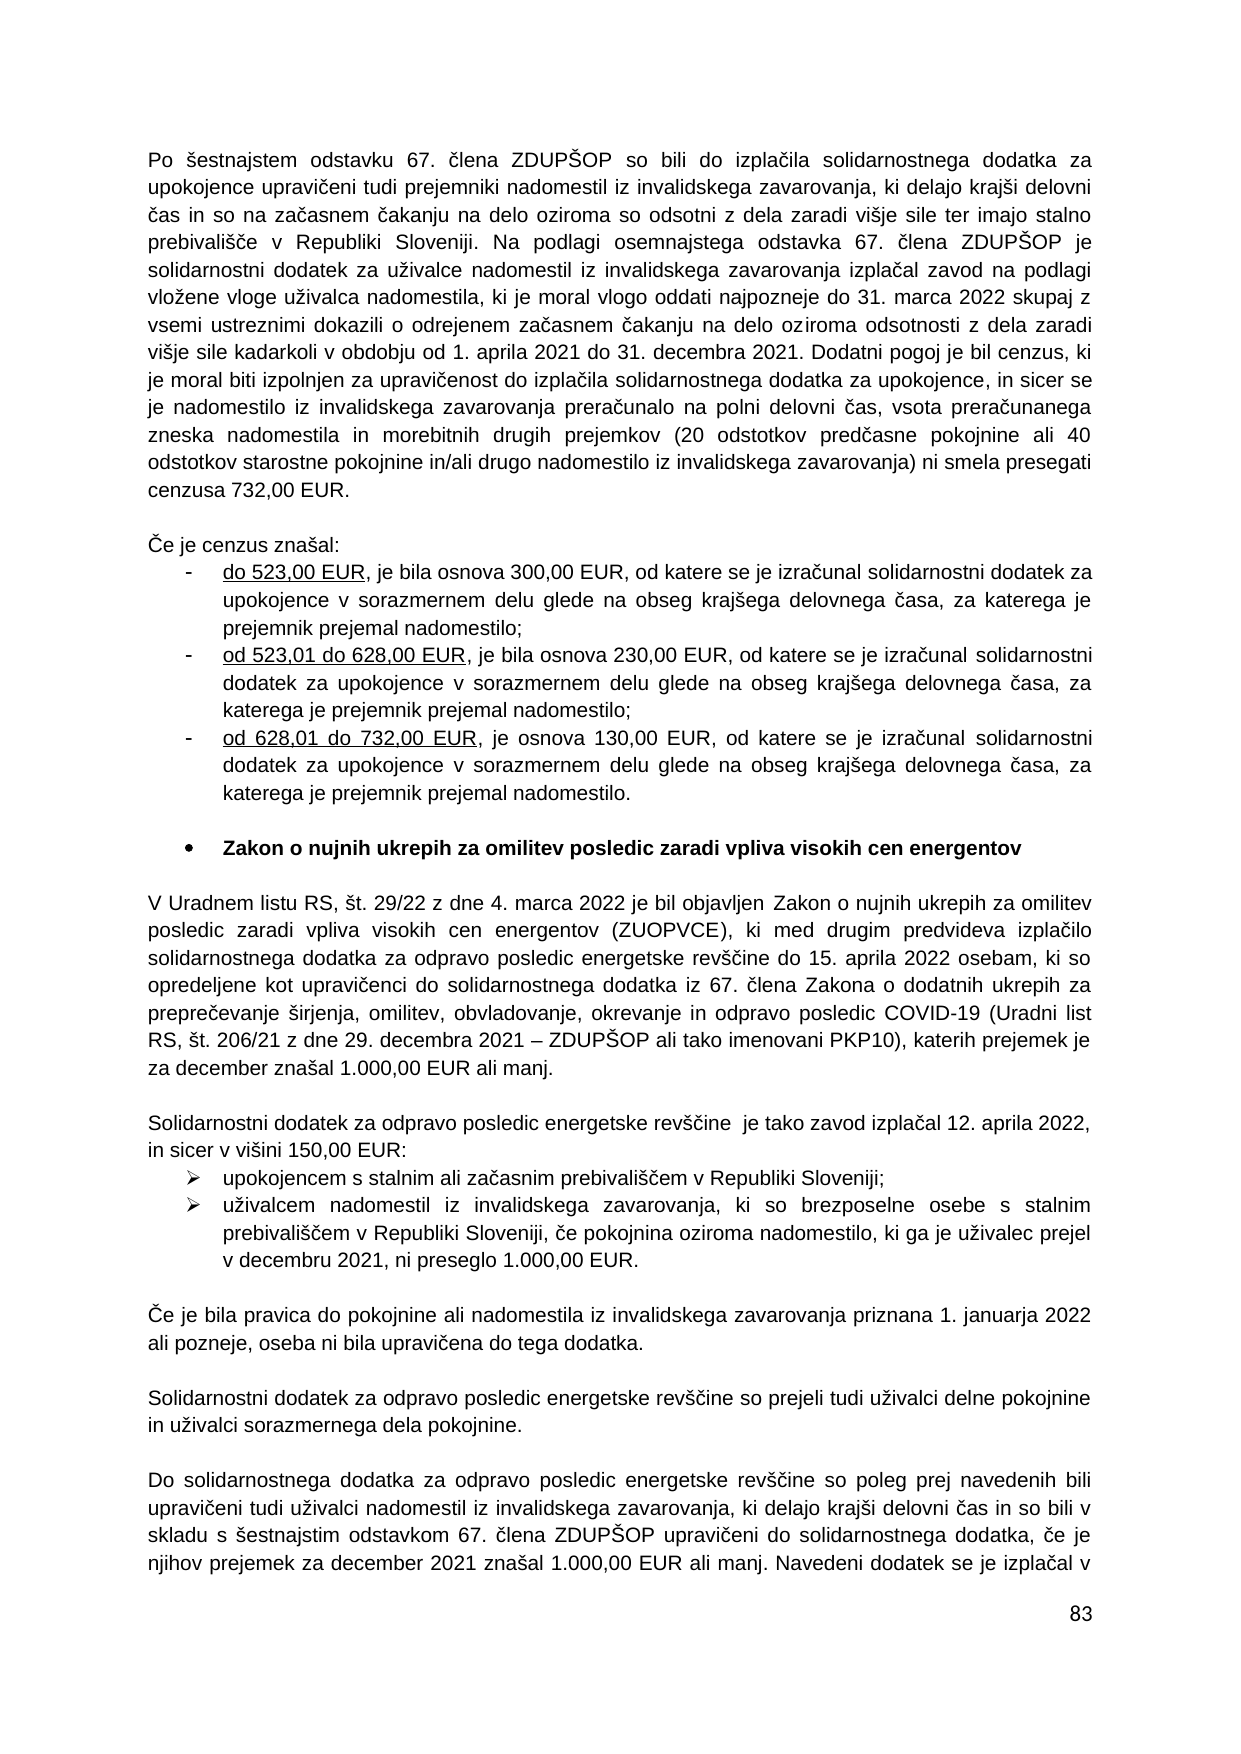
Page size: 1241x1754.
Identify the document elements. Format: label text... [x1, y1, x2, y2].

list od 628,01 do 732,00 EUR, je osnova 130,00 EUR, od katere se je izračunal solidarnostni dodatek za upokojence v sorazmernem delu glede na obseg krajšega delovnega časa, za katerega je prejemnik prejemal nadomestilo. [185, 725, 1092, 804]
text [148, 1468, 1092, 1575]
list od 523,01 do 628,00 EUR, je bila osnova 230,00 EUR, od katere se je izračunal solidarnostni dodatek za upokojence v sorazmernem delu glede na obseg krajšega delovnega časa, za katerega je prejemnik prejemal nadomestilo; [185, 643, 1092, 722]
text Solidarnostni dodatek za odpravo posledic energetske revščine so prejeli tudi uživalci delne pokojnine in uživalci sorazmernega dela pokojnine. [148, 1386, 1092, 1437]
list Zakon o nujnih ukrepih za omilitev posledic zaradi vpliva visokih cen energentov [185, 836, 1092, 859]
list upokojencem s stalnim ali začasnim prebivališčem v Republiki Sloveniji; [185, 1166, 1092, 1190]
text Če je bila pravica do pokojnine ali nadomestila iz invalidskega zavarovanja priznana 1. januarja 2022 ali pozneje, oseba ni bila upravičena do tega dodatka. [148, 1303, 1092, 1355]
list do 523,00 EUR, je bila osnova 300,00 EUR, od katere se je izračunal solidarnostni dodatek za upokojence v sorazmernem delu glede na obseg krajšega delovnega časa, za katerega je prejemnik prejemal nadomestilo; [185, 560, 1092, 639]
text V Uradnem listu RS, št. 29/22 z dne 4. marca 2022 je bil objavljen Zakon o nujnih ukrepih za omilitev posledic zaradi vpliva visokih cen energentov (ZUOPVCE), ki med drugim predvideva izplačilo solidarnostnega dodatka za odpravo posledic energetske revščine do 15. aprila 2022 osebam, ki so opredeljene kot upravičenci do solidarnostnega dodatka iz 67. člena Zakona o dodatnih ukrepih za preprečevanje širjenja, omilitev, obvladovanje, okrevanje in odpravo posledic COVID-19 (Uradni list RS, št. 206/21 z dne 29. decembra 2021 – ZDUPŠOP ali tako imenovani PKP10), katerih prejemek je za december znašal 1.000,00 EUR ali manj. [148, 891, 1092, 1079]
text Po šestnajstem odstavku 67. člena ZDUPŠOP so bili do izplačila solidarnostnega dodatka za upokojence upravičeni tudi prejemniki nadomestil iz invalidskega zavarovanja, ki delajo krajši delovni čas in so na začasnem čakanju na delo oziroma so odsotni z dela zaradi višje sile ter imajo stalno prebivališče v Republiki Sloveniji. Na podlagi osemnajstega odstavka 67. člena ZDUPŠOP je solidarnostni dodatek za uživalce nadomestil iz invalidskega zavarovanja izplačal zavod na podlagi vložene vloge uživalca nadomestila, ki je moral vlogo oddati najpozneje do 31. marca 2022 skupaj z vsemi ustreznimi dokazili o odrejenem začasnem čakanju na delo oziroma odsotnosti z dela zaradi višje sile kadarkoli v obdobju od 1. aprila 2021 do 31. decembra 2021. Dodatni pogoj je bil cenzus, ki je moral biti izpolnjen za upravičenost do izplačila solidarnostnega dodatka za upokojence, in sicer se je nadomestilo iz invalidskega zavarovanja preračunalo na polni delovni čas, vsota preračunanega zneska nadomestila in morebitnih drugih prejemkov (20 odstotkov predčasne pokojnine ali 40 odstotkov starostne pokojnine in/ali drugo nadomestilo iz invalidskega zavarovanja) ni smela presegati cenzusa 732,00 EUR. [148, 148, 1092, 502]
text Solidarnostni dodatek za odpravo posledic energetske revščine je tako zavod izplačal 12. aprila 2022, in sicer v višini 150,00 EUR: [148, 1111, 1092, 1162]
list uživalcem nadomestil iz invalidskega zavarovanja, ki so brezposelne osebe s stalnim prebivališčem v Republiki Sloveniji, če pokojnina oziroma nadomestilo, ki ga je uživalec prejel v decembru 2021, ni preseglo 1.000,00 EUR. [185, 1193, 1092, 1272]
text Če je cenzus znašal: [148, 533, 1092, 557]
